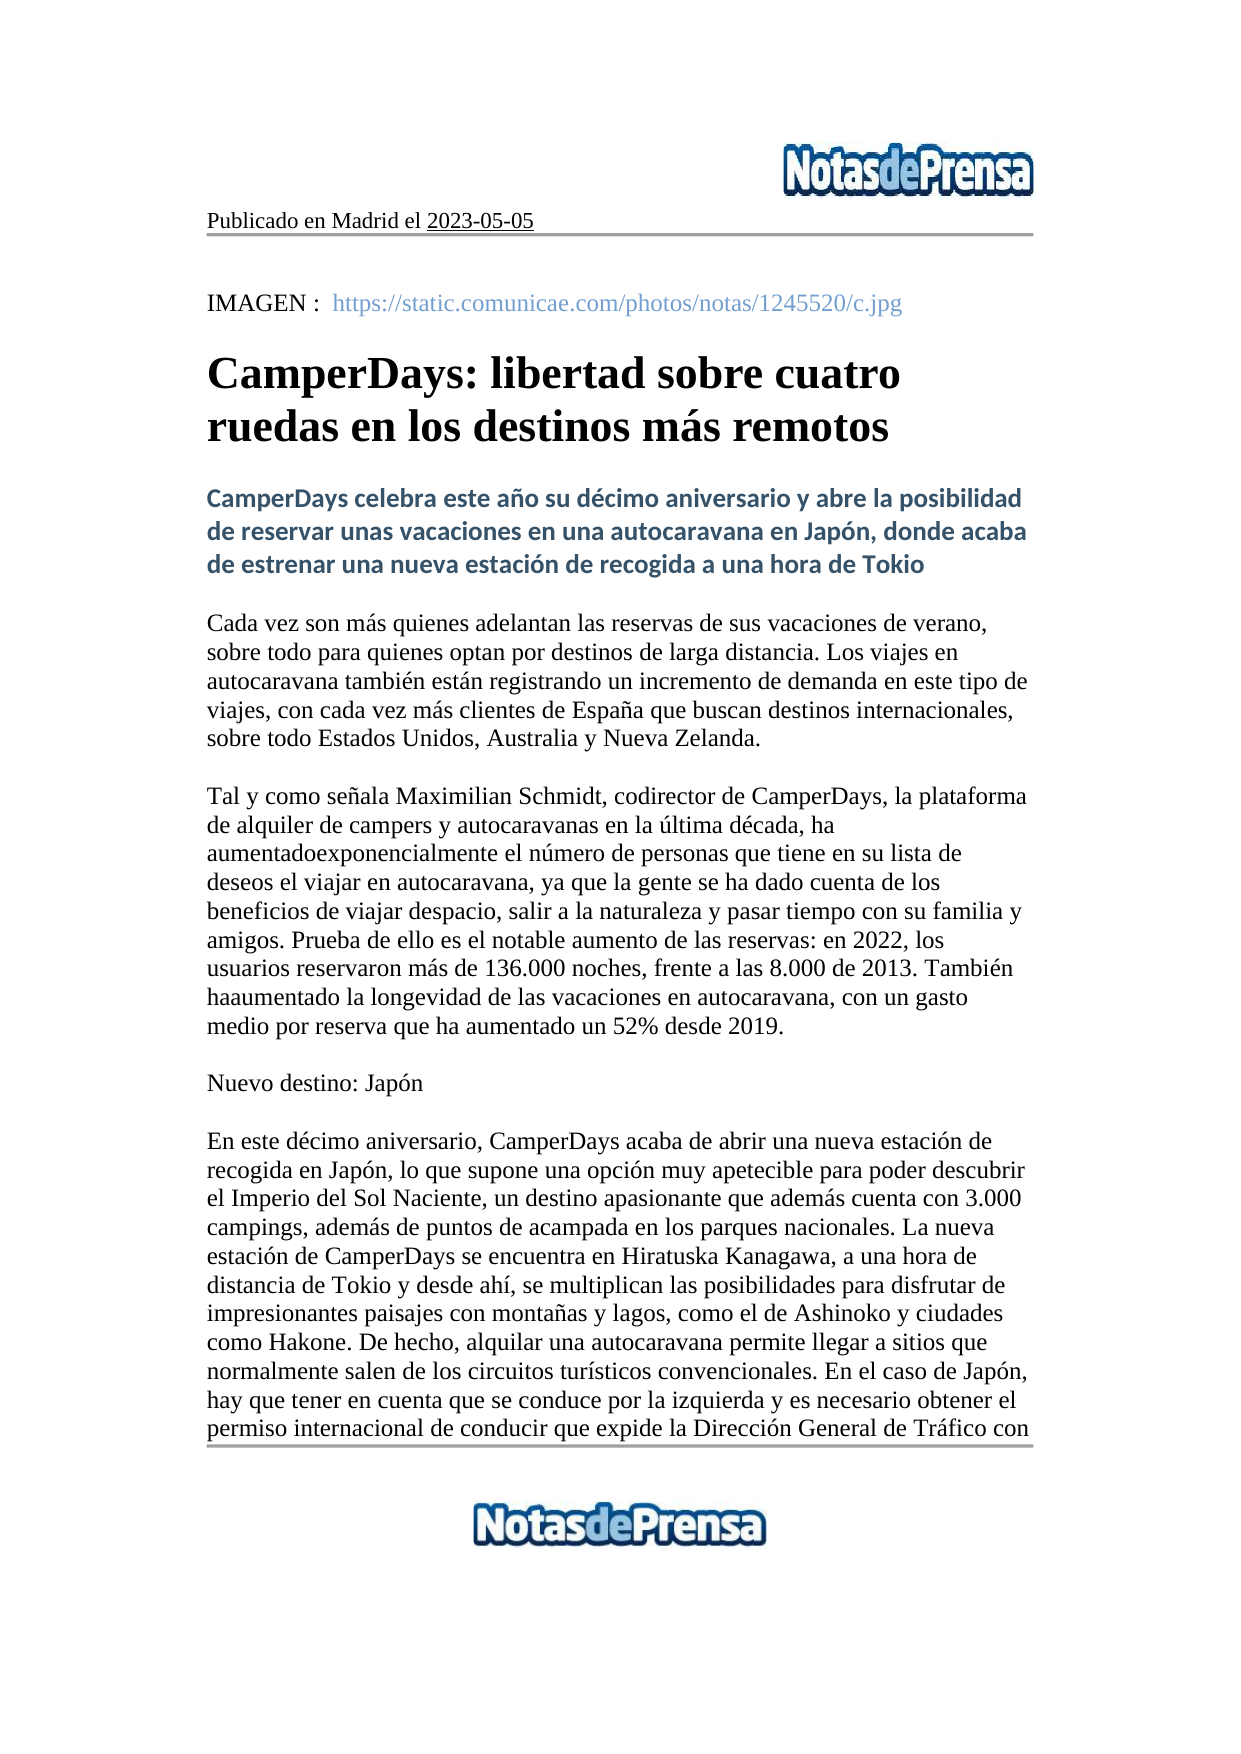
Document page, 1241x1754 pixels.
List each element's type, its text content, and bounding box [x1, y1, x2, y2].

text IMAGEN : https://static.comunicae.com/photos/notas/1245520/c.jpg [207, 288, 1033, 317]
subtitle CamperDays: libertad sobre cuatro ruedas en los destinos más remotos [207, 346, 1033, 452]
subtitle CamperDays celebra este año su décimo aniversario y abre la posibilidad de reservar unas vacaciones en una autocaravana en Japón, donde acaba de estrenar una nueva estación de recogida a una hora de Tokio [207, 481, 1033, 580]
picture [783, 142, 1034, 199]
picture [473, 1501, 767, 1548]
